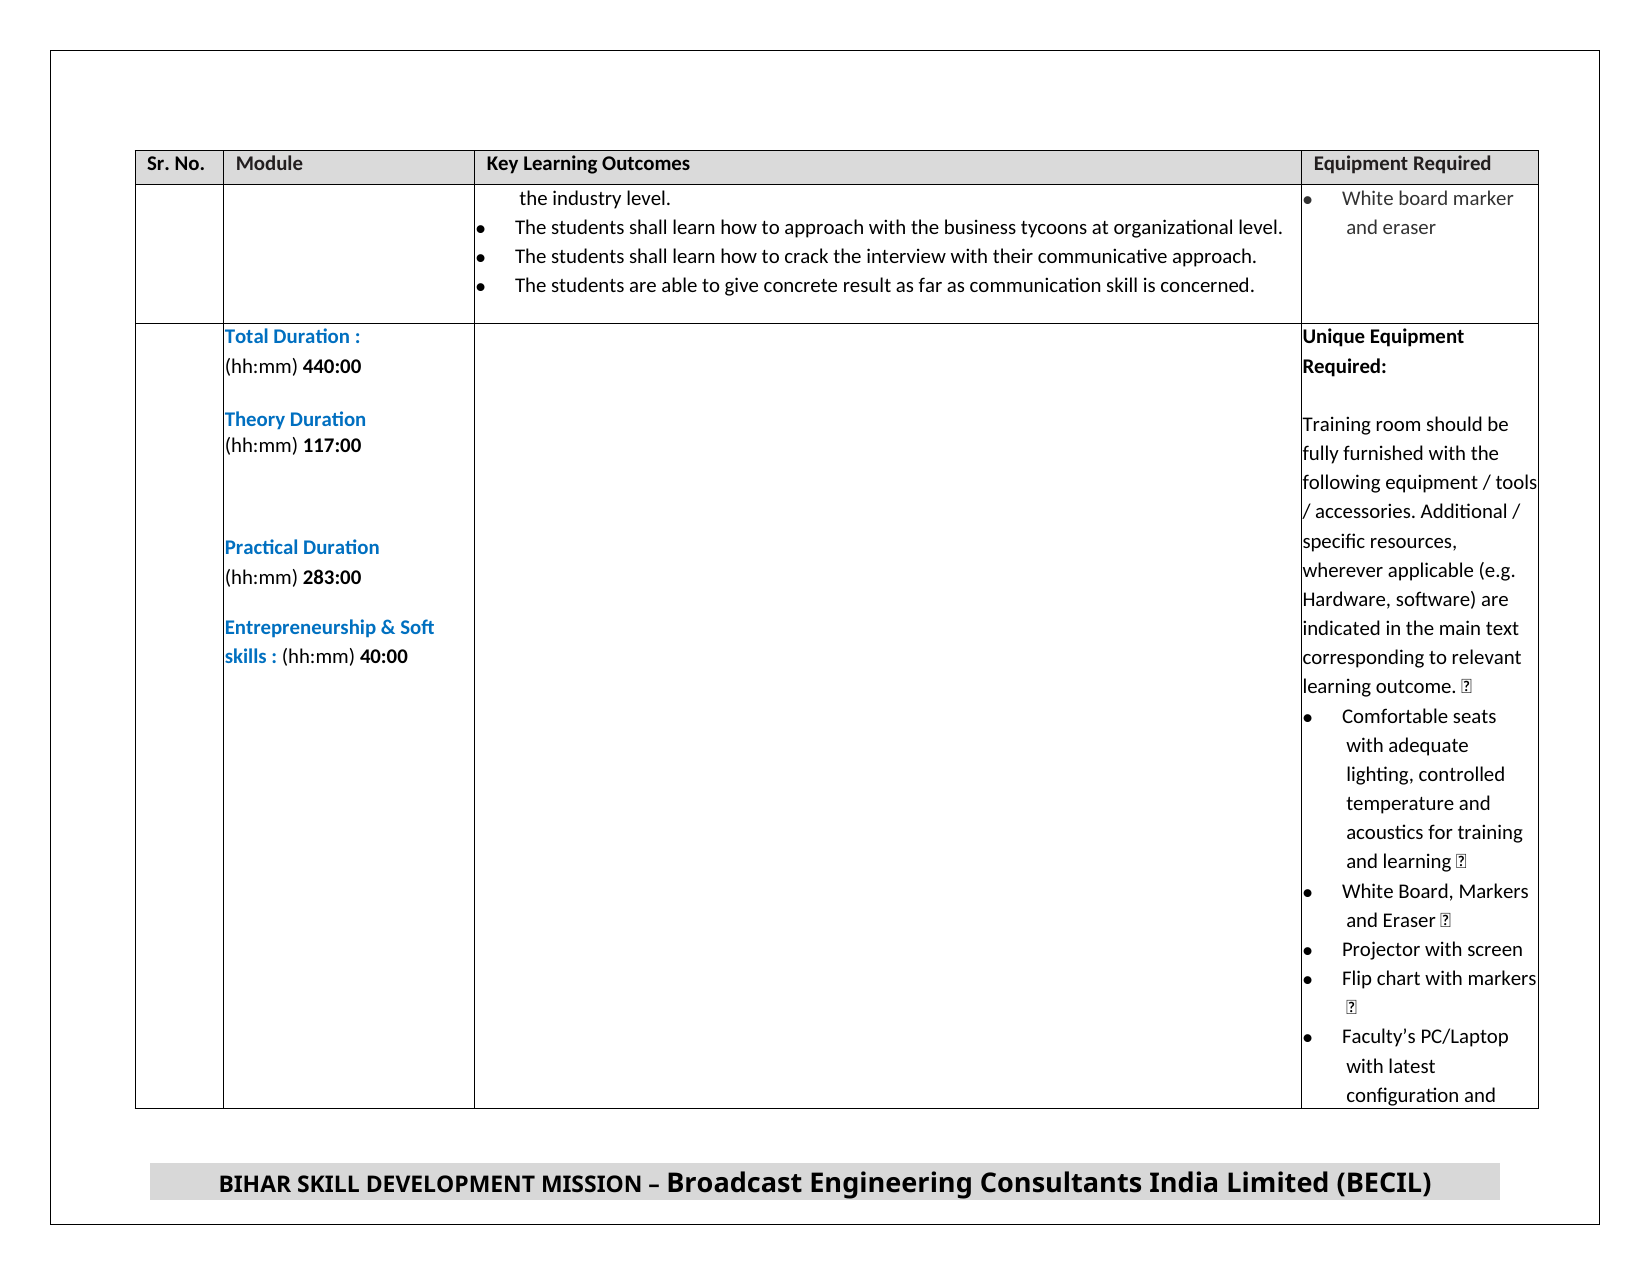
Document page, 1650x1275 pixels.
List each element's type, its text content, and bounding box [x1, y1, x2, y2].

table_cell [1302, 324, 1538, 1107]
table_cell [224, 185, 474, 323]
table_header Module [224, 151, 474, 184]
table_cell [136, 324, 223, 1107]
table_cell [224, 324, 474, 1107]
table_cell [475, 324, 1301, 1107]
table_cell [475, 185, 1301, 323]
table_header Key Learning Outcomes [475, 151, 1301, 184]
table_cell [1302, 185, 1538, 323]
table_header Equipment Required [1302, 151, 1538, 184]
table_header Sr. No. [136, 151, 223, 184]
table_cell [136, 185, 223, 323]
